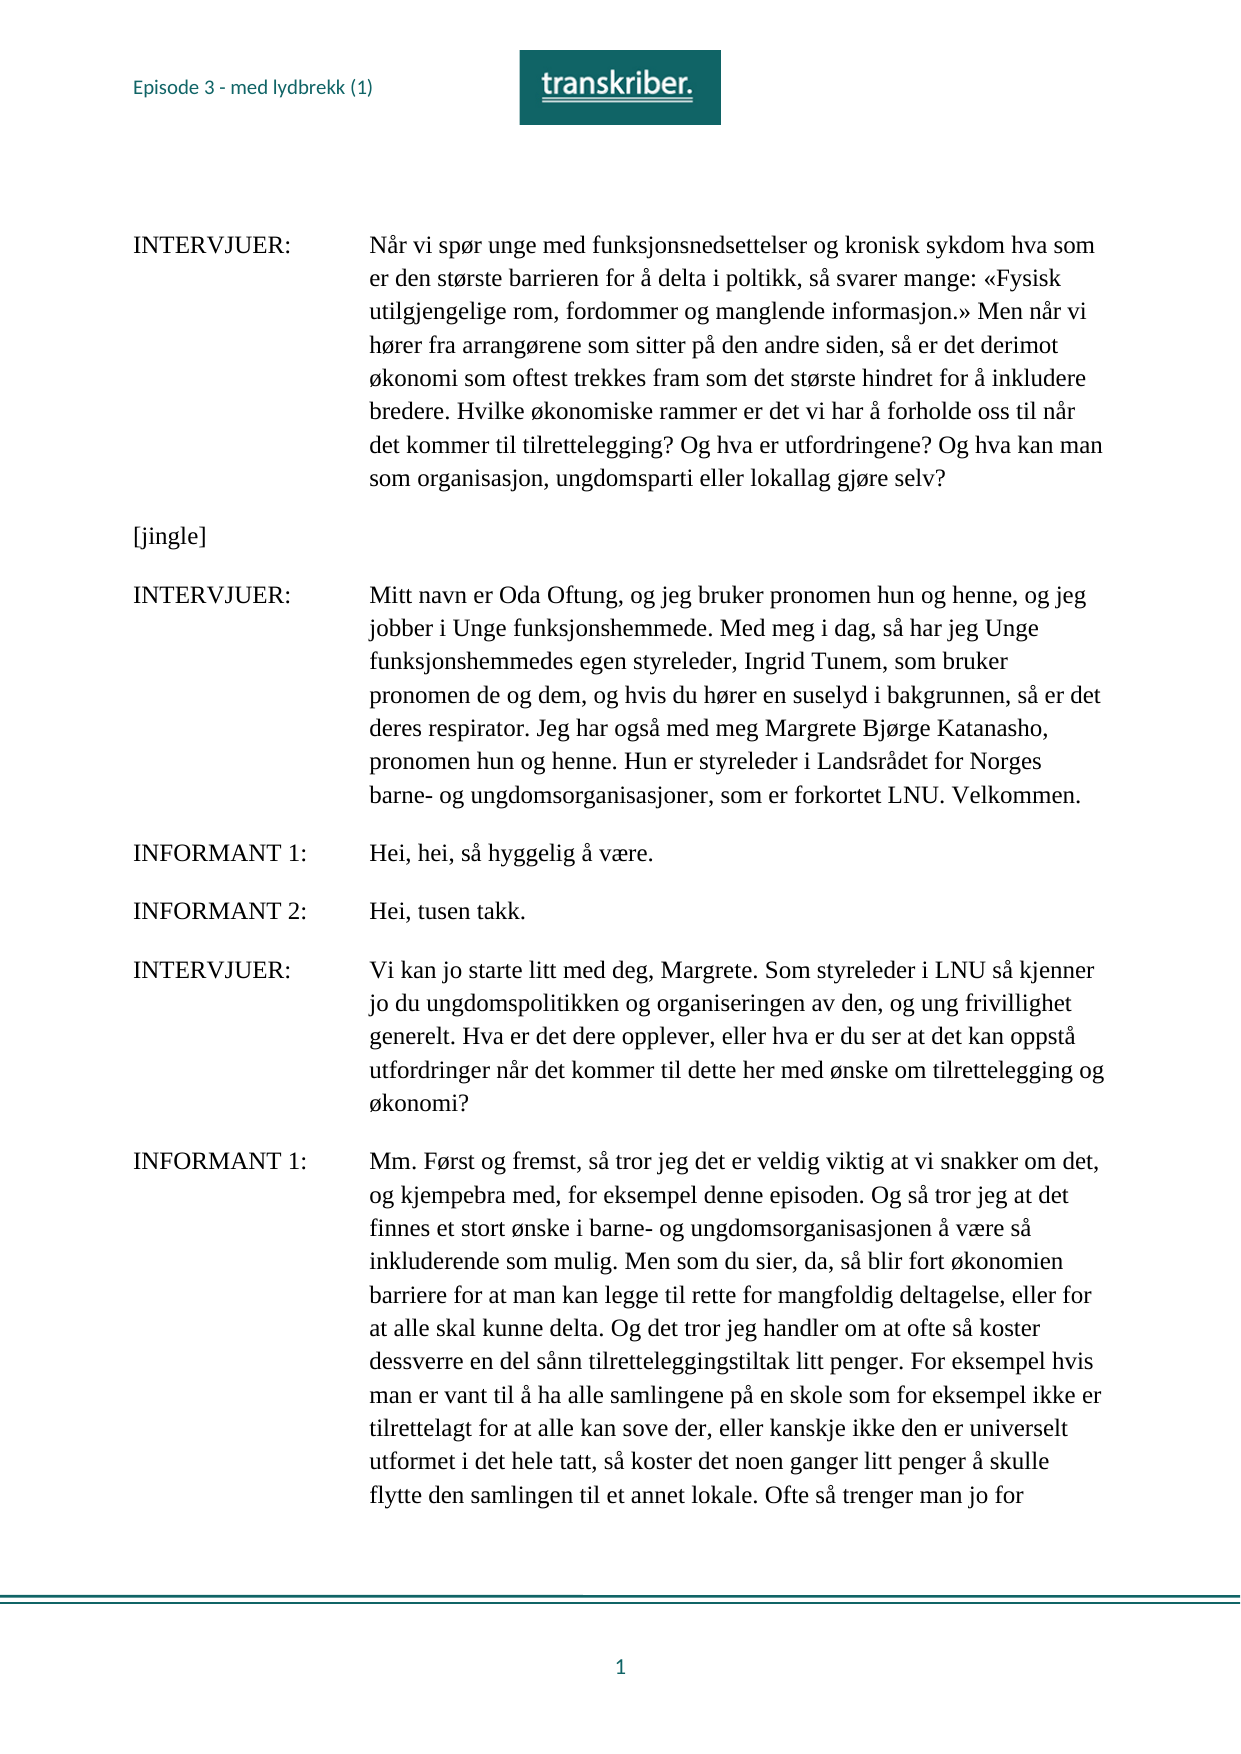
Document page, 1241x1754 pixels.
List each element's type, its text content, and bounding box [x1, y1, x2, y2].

text INTERVJUER: Mitt navn er Oda Oftung, og jeg bruker pronomen hun og henne, og jeg jobber i Unge funksjonshemmede. Med meg i dag, så har jeg Unge funksjonshemmedes egen styreleder, Ingrid Tunem, som bruker pronomen de og dem, og hvis du hører en suselyd i bakgrunnen, så er det deres respirator. Jeg har også med meg Margrete Bjørge Katanasho, pronomen hun og henne. Hun er styreleder i Landsrådet for Norges barne- og ungdomsorganisasjoner, som er forkortet LNU. Velkommen. [133, 576, 1107, 810]
text INFORMANT 2: Hei, tusen takk. [133, 893, 1107, 926]
text INFORMANT 1: Hei, hei, så hyggelig å være. [133, 835, 1107, 868]
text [133, 1143, 1107, 1510]
text INTERVJUER: Når vi spør unge med funksjonsnedsettelser og kronisk sykdom hva som er den største barrieren for å delta i poltikk, så svarer mange: «Fysisk utilgjengelige rom, fordommer og manglende informasjon.» Men når vi hører fra arrangørene som sitter på den andre siden, så er det derimot økonomi som oftest trekkes fram som det største hindret for å inkludere bredere. Hvilke økonomiske rammer er det vi har å forholde oss til når det kommer til tilrettelegging? Og hva er utfordringene? Og hva kan man som organisasjon, ungdomsparti eller lokallag gjøre selv? [133, 226, 1107, 493]
text INTERVJUER: Vi kan jo starte litt med deg, Margrete. Som styreleder i LNU så kjenner jo du ungdomspolitikken og organiseringen av den, og ung frivillighet generelt. Hva er det dere opplever, eller hva er du ser at det kan oppstå utfordringer når det kommer til dette her med ønske om tilrettelegging og økonomi? [133, 951, 1107, 1118]
text [jingle] [133, 518, 1107, 551]
picture [519, 50, 721, 125]
